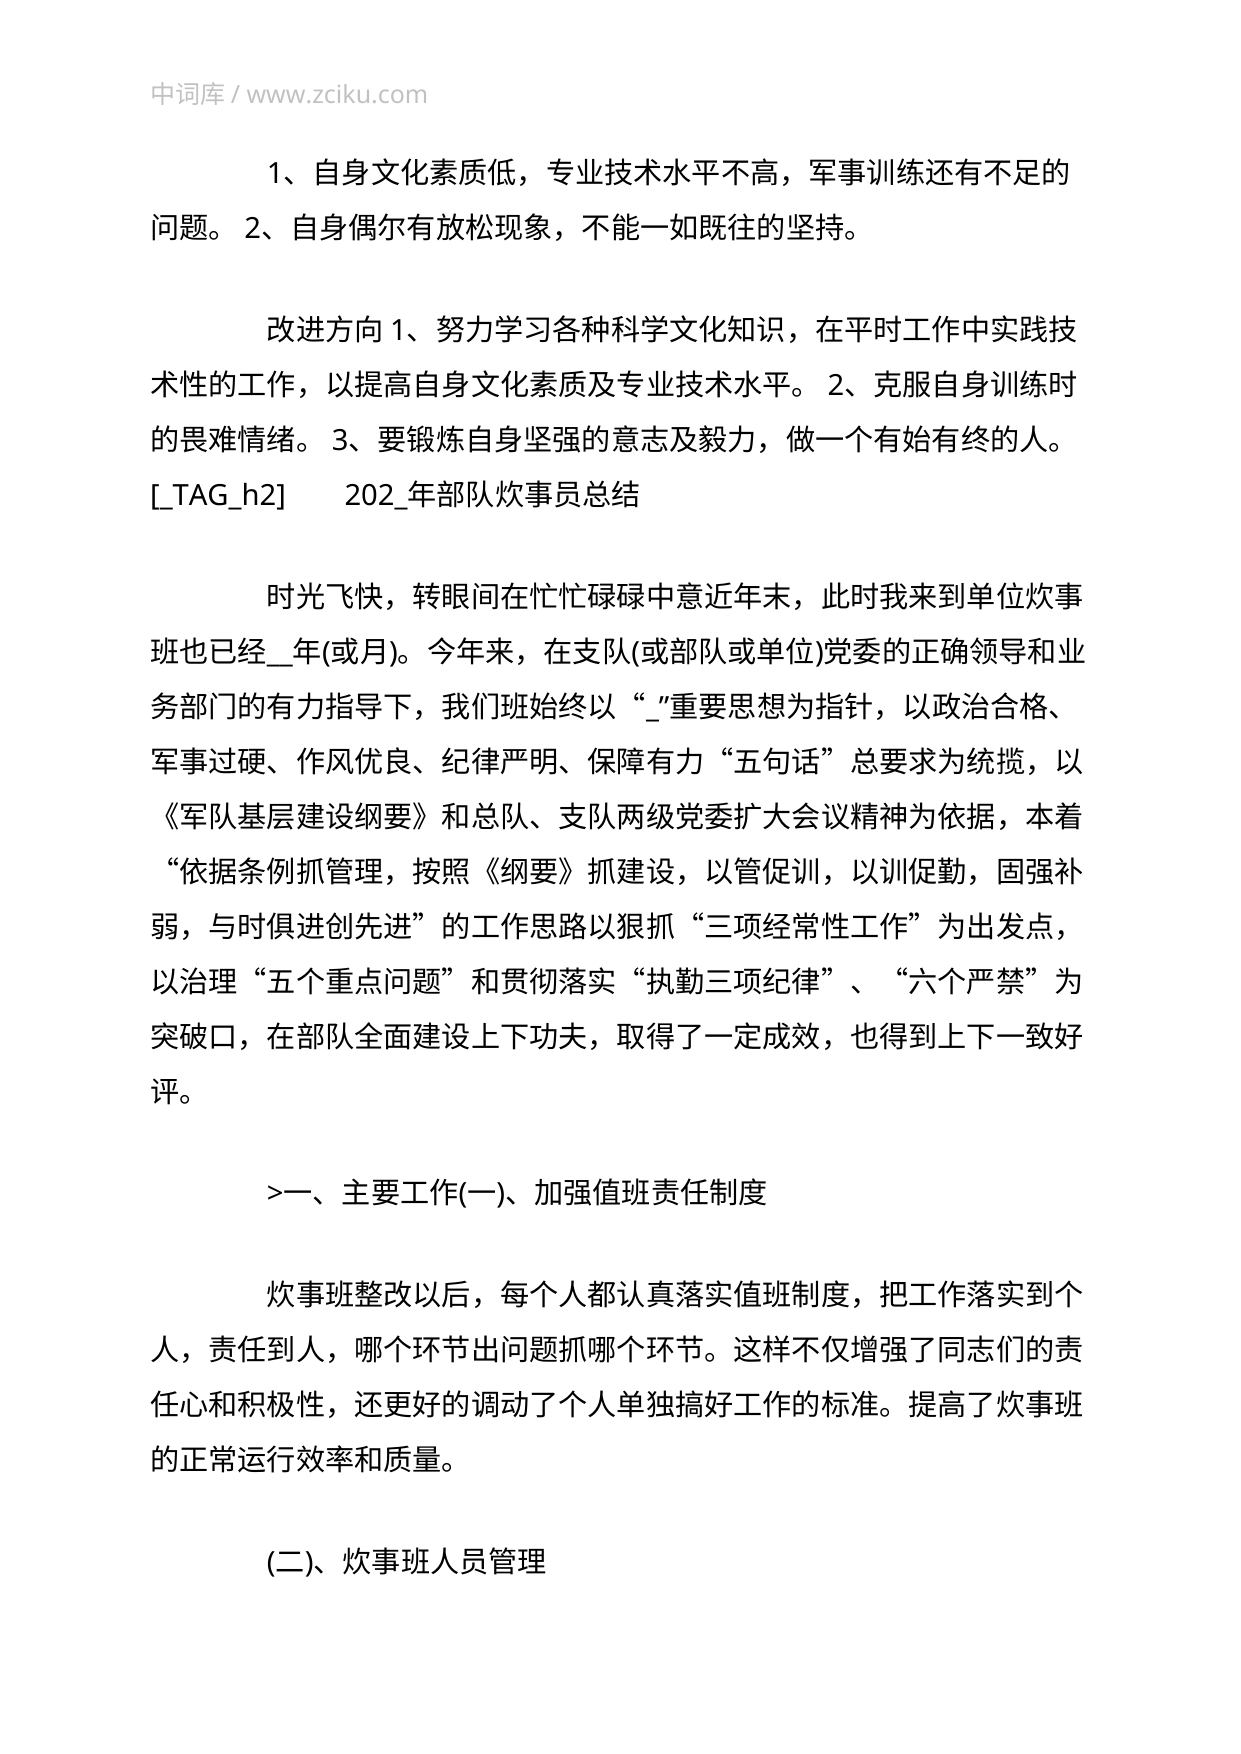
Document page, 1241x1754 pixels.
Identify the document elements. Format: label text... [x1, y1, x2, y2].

text 时光飞快，转眼间在忙忙碌碌中意近年末，此时我来到单位炊事班也已经__年(或月)。今年来，在支队(或部队或单位)党委的正确领导和业务部门的有力指导下，我们班始终以“_”重要思想为指针，以政治合格、军事过硬、作风优良、纪律严明、保障有力“五句话”总要求为统揽，以《军队基层建设纲要》和总队、支队两级党委扩大会议精神为依据，本着“依据条例抓管理，按照《纲要》抓建设，以管促训，以训促勤，固强补弱，与时俱进创先进”的工作思路以狠抓“三项经常性工作”为出发点，以治理“五个重点问题”和贯彻落实“执勤三项纪律”、“六个严禁”为突破口，在部队全面建设上下功夫，取得了一定成效，也得到上下一致好评。 [150, 574, 1090, 1111]
text 炊事班整改以后，每个人都认真落实值班制度，把工作落实到个人，责任到人，哪个环节出问题抓哪个环节。这样不仅增强了同志们的责任心和积极性，还更好的调动了个人单独搞好工作的标准。提高了炊事班的正常运行效率和质量。 [150, 1272, 1090, 1479]
text (二)、炊事班人员管理 [150, 1538, 1090, 1581]
text 1、自身文化素质低，专业技术水平不高，军事训练还有不足的问题。 2、自身偶尔有放松现象，不能一如既往的坚持。 [150, 150, 1090, 247]
text 改进方向 1、努力学习各种科学文化知识，在平时工作中实践技术性的工作，以提高自身文化素质及专业技术水平。 2、克服自身训练时的畏难情绪。 3、要锻炼自身坚强的意志及毅力，做一个有始有终的人。[_TAG_h2] 202_年部队炊事员总结 [150, 307, 1090, 514]
text >一、主要工作(一)、加强值班责任制度 [150, 1170, 1090, 1212]
